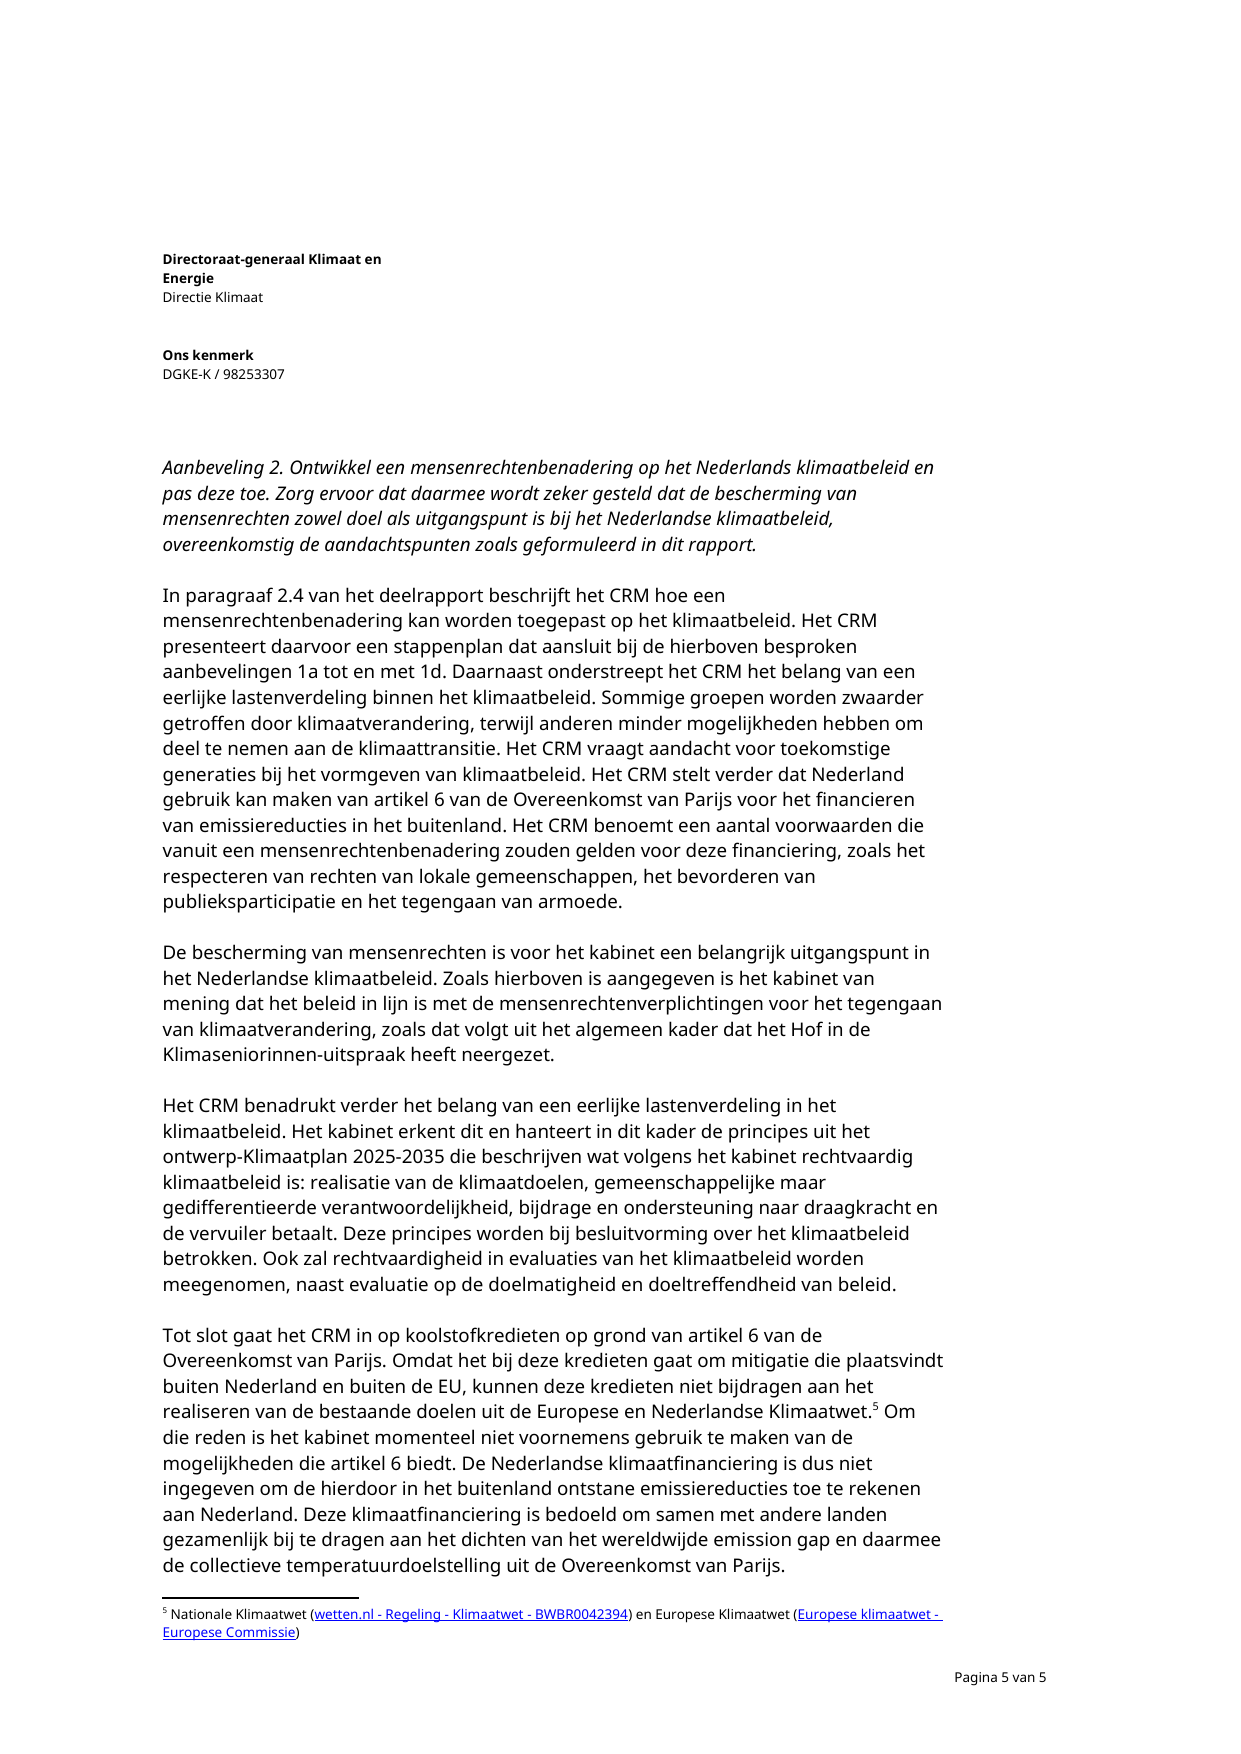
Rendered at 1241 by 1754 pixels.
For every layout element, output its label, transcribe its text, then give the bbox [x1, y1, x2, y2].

text Het CRM benadrukt verder het belang van een eerlijke lastenverdeling in het klimaatbeleid. Het kabinet erkent dit en hanteert in dit kader de principes uit het ontwerp-Klimaatplan 2025-2035 die beschrijven wat volgens het kabinet rechtvaardig klimaatbeleid is: realisatie van de klimaatdoelen, gemeenschappelijke maar gedifferentieerde verantwoordelijkheid, bijdrage en ondersteuning naar draagkracht en de vervuiler betaalt. Deze principes worden bij besluitvorming over het klimaatbeleid betrokken. Ook zal rechtvaardigheid in evaluaties van het klimaatbeleid worden meegenomen, naast evaluatie op de doelmatigheid en doeltreffendheid van beleid. [162, 1093, 947, 1297]
text Tot slot gaat het CRM in op koolstofkredieten op grond van artikel 6 van de Overeenkomst van Parijs. Omdat het bij deze kredieten gaat om mitigatie die plaatsvindt buiten Nederland en buiten de EU, kunnen deze kredieten niet bijdragen aan het realiseren van de bestaande doelen uit de Europese en Nederlandse Klimaatwet. Om die reden is het kabinet momenteel niet voornemens gebruik te maken van de mogelijkheden die artikel 6 biedt. De Nederlandse klimaatfinanciering is dus niet ingegeven om de hierdoor in het buitenland ontstane emissiereducties toe te rekenen aan Nederland. Deze klimaatfinanciering is bedoeld om samen met andere landen gezamenlijk bij te dragen aan het dichten van het wereldwijde emission gap en daarmee de collectieve temperatuurdoelstelling uit de Overeenkomst van Parijs. [162, 1322, 947, 1577]
text Aanbeveling 2. Ontwikkel een mensenrechtenbenadering op het Nederlands klimaatbeleid en pas deze toe. Zorg ervoor dat daarmee wordt zeker gesteld dat de bescherming van mensenrechten zowel doel als uitgangspunt is bij het Nederlandse klimaatbeleid, overeenkomstig de aandachtspunten zoals geformuleerd in dit rapport. [162, 454, 947, 557]
text De bescherming van mensenrechten is voor het kabinet een belangrijk uitgangspunt in het Nederlandse klimaatbeleid. Zoals hierboven is aangegeven is het kabinet van mening dat het beleid in lijn is met de mensenrechtenverplichtingen voor het tegengaan van klimaatverandering, zoals dat volgt uit het algemeen kader dat het Hof in de Klimaseniorinnen-uitspraak heeft neergezet. [162, 939, 947, 1067]
text In paragraaf 2.4 van het deelrapport beschrijft het CRM hoe een mensenrechtenbenadering kan worden toegepast op het klimaatbeleid. Het CRM presenteert daarvoor een stappenplan dat aansluit bij de hierboven besproken aanbevelingen 1a tot en met 1d. Daarnaast onderstreept het CRM het belang van een eerlijke lastenverdeling binnen het klimaatbeleid. Sommige groepen worden zwaarder getroffen door klimaatverandering, terwijl anderen minder mogelijkheden hebben om deel te nemen aan de klimaattransitie. Het CRM vraagt aandacht voor toekomstige generaties bij het vormgeven van klimaatbeleid. Het CRM stelt verder dat Nederland gebruik kan maken van artikel 6 van de Overeenkomst van Parijs voor het financieren van emissiereducties in het buitenland. Het CRM benoemt een aantal voorwaarden die vanuit een mensenrechtenbenadering zouden gelden voor deze financiering, zoals het respecteren van rechten van lokale gemeenschappen, het bevorderen van publieksparticipatie en het tegengaan van armoede. [162, 582, 947, 914]
